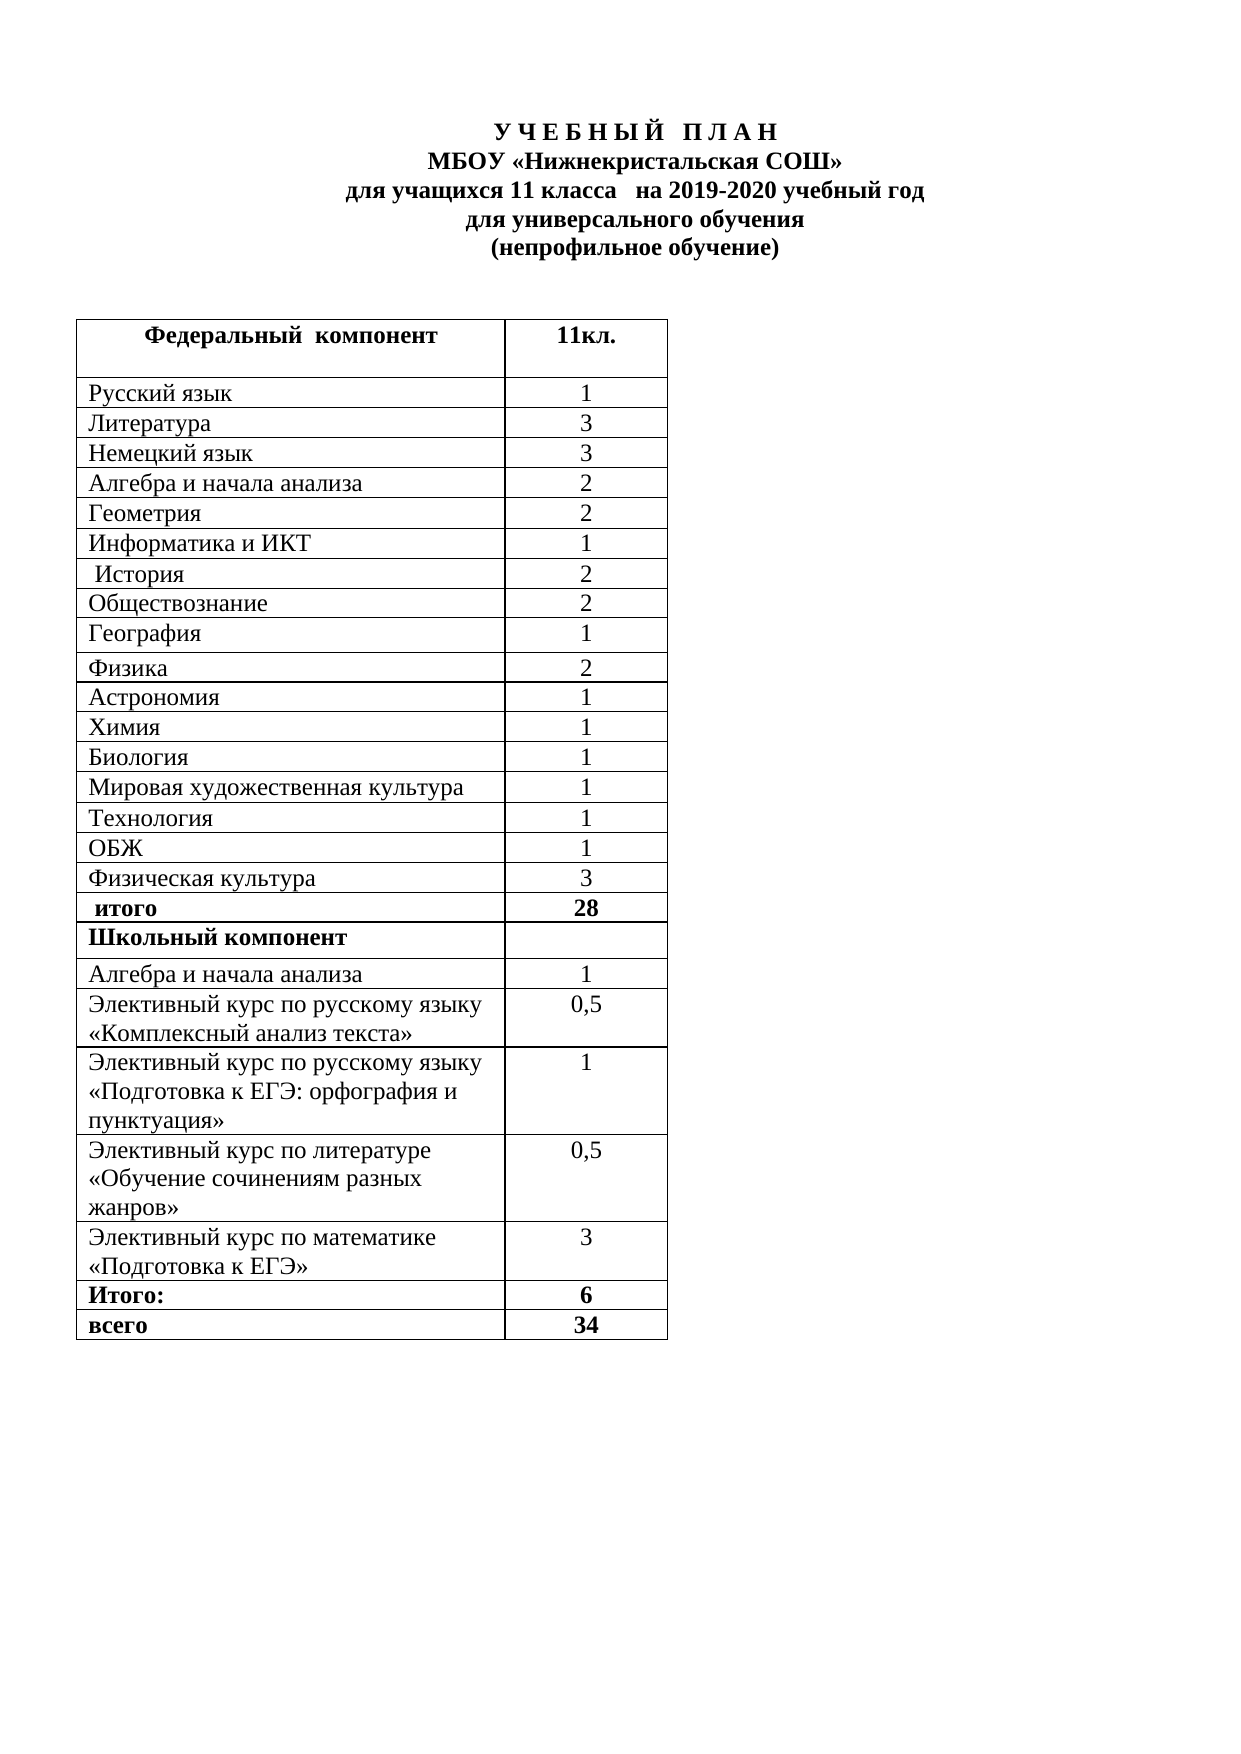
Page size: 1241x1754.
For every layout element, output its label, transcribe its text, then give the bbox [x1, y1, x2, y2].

table_cell 34 [506, 1310, 667, 1339]
table_cell География [77, 618, 504, 652]
table_cell Биология [77, 742, 504, 771]
subtitle для учащихся 11 класса на 2019-2020 учебный год [89, 175, 1181, 204]
table_cell Алгебра и начала анализа [77, 468, 504, 497]
table_cell 1 [506, 833, 667, 862]
table_cell Химия [77, 712, 504, 741]
table_cell Литература [77, 408, 504, 437]
table_cell [506, 923, 667, 958]
table_cell История [77, 559, 504, 587]
table_cell 1 [506, 683, 667, 711]
table_cell 1 [506, 742, 667, 771]
table_cell итого [77, 893, 504, 921]
table_cell Алгебра и начала анализа [77, 959, 504, 988]
table_cell 3 [506, 408, 667, 437]
table_cell Геометрия [77, 498, 504, 527]
table_cell ОБЖ [77, 833, 504, 862]
table_cell Технология [77, 803, 504, 832]
table_cell 2 [506, 653, 667, 681]
table_cell 3 [506, 1222, 667, 1279]
text МБОУ «Нижнекристальская СОШ» [89, 146, 1181, 175]
table_cell Обществознание [77, 589, 504, 617]
table_cell 28 [506, 893, 667, 921]
table_cell 1 [506, 618, 667, 652]
table_cell 1 [506, 959, 667, 988]
table_cell 6 [506, 1281, 667, 1309]
table_header Федеральный компонент [77, 320, 504, 377]
table_cell 2 [506, 498, 667, 527]
table_cell Немецкий язык [77, 438, 504, 467]
table_cell Итого: [77, 1281, 504, 1309]
table_cell Русский язык [77, 378, 504, 407]
table_cell 2 [506, 468, 667, 497]
table_cell всего [77, 1310, 504, 1339]
table_cell 1 [506, 803, 667, 832]
table_cell 1 [506, 1048, 667, 1134]
table_cell Физическая культура [77, 863, 504, 892]
table_cell 3 [506, 438, 667, 467]
table_cell 1 [506, 772, 667, 802]
table_cell Физика [77, 653, 504, 681]
table_cell Элективный курс по математике «Подготовка к ЕГЭ» [77, 1222, 504, 1279]
table_cell 3 [506, 863, 667, 892]
table_header 11кл. [506, 320, 667, 377]
table_cell 0,5 [506, 989, 667, 1046]
text (непрофильное обучение) [89, 232, 1181, 261]
table_cell Элективный курс по русскому языку «Подготовка к ЕГЭ: орфография и пунктуация» [77, 1048, 504, 1134]
table_cell Элективный курс по русскому языку «Комплексный анализ текста» [77, 989, 504, 1046]
table_cell 1 [506, 378, 667, 407]
table_cell 2 [506, 589, 667, 617]
table_cell Школьный компонент [77, 923, 504, 958]
subtitle У Ч Е Б Н Ы Й П Л А Н [89, 117, 1181, 146]
table_cell 1 [506, 529, 667, 558]
table_cell 0,5 [506, 1135, 667, 1221]
table_cell Мировая художественная культура [77, 772, 504, 802]
table_cell Астрономия [77, 683, 504, 711]
table_cell Элективный курс по литературе «Обучение сочинениям разных жанров» [77, 1135, 504, 1221]
table_cell Информатика и ИКТ [77, 529, 504, 558]
table_cell 2 [506, 559, 667, 587]
table_cell 1 [506, 712, 667, 741]
text для универсального обучения [89, 204, 1181, 232]
